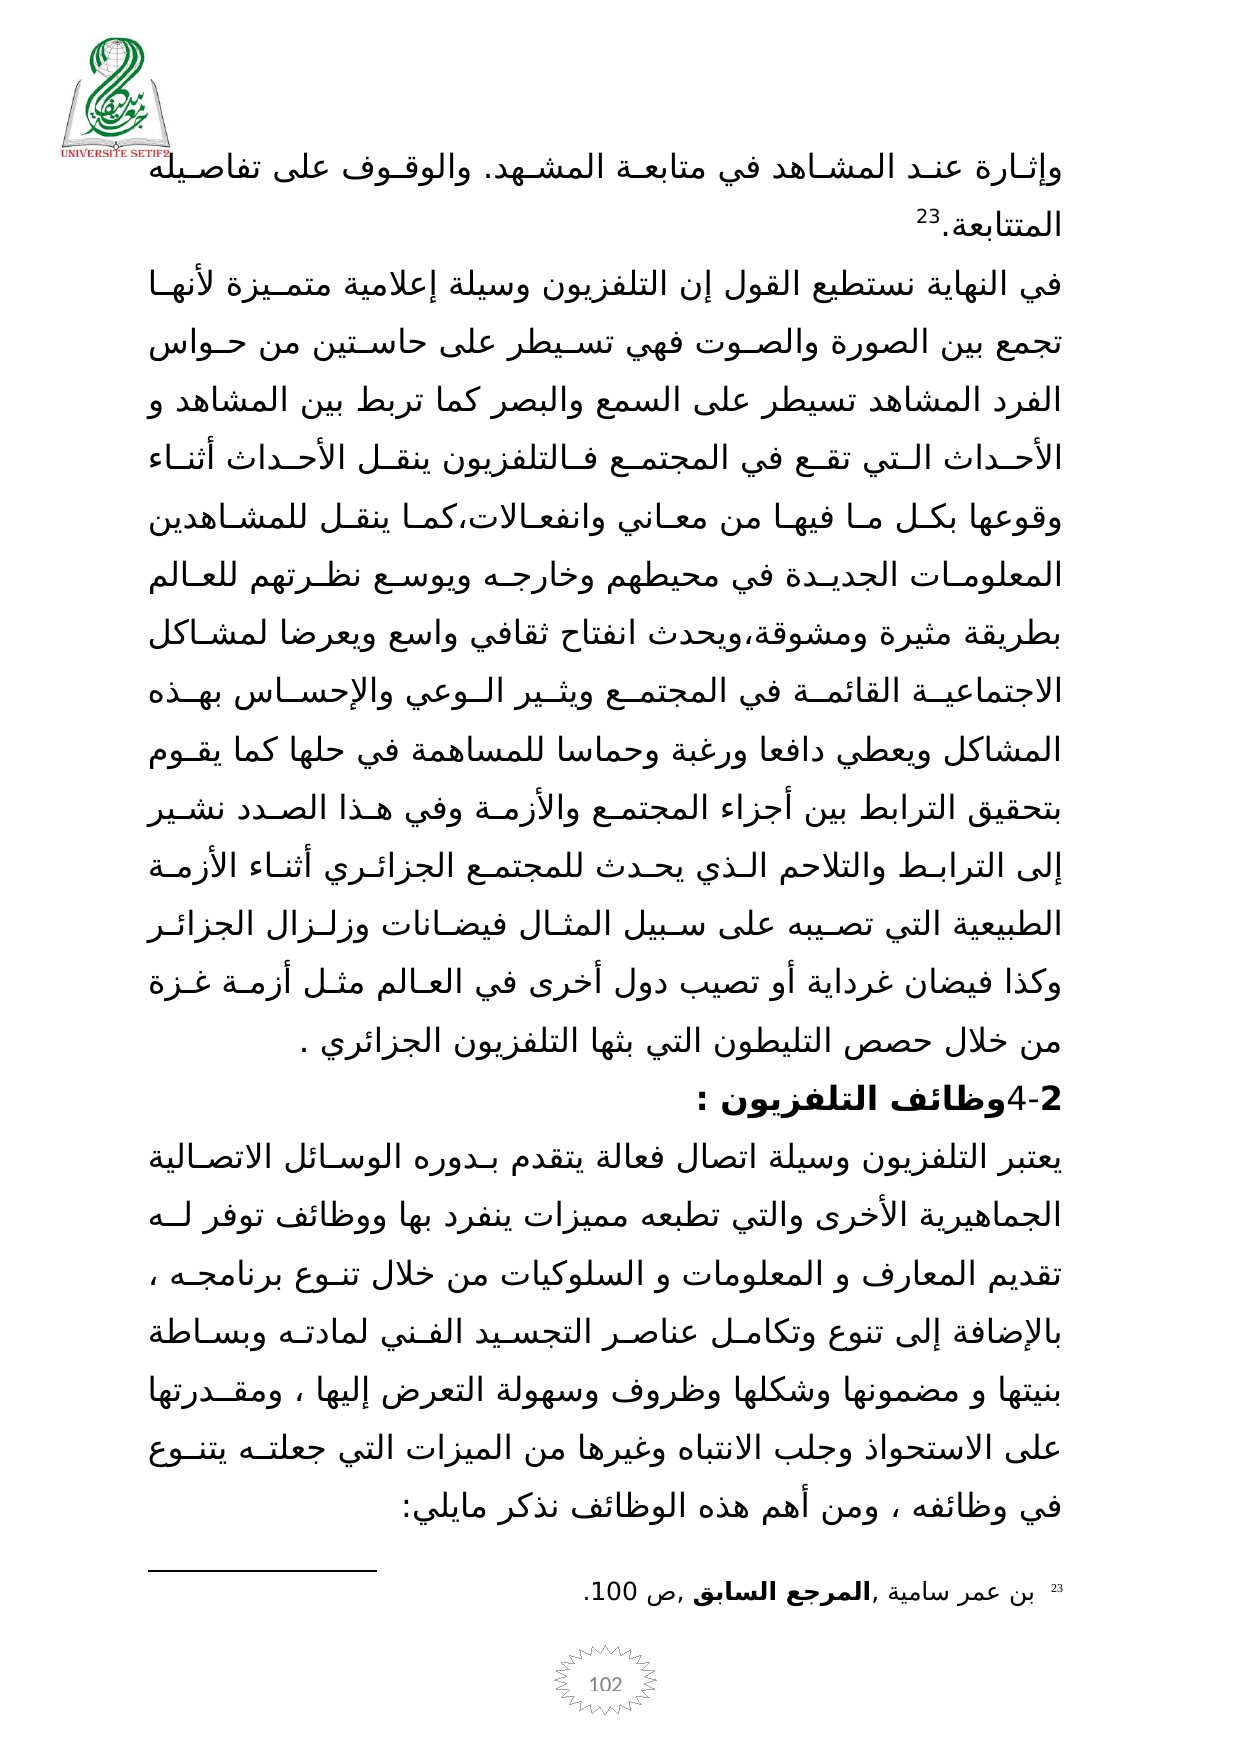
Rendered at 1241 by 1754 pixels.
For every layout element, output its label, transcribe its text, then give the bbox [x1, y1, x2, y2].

text 4-2وظائف التلفزيون : [148, 1079, 1063, 1118]
text يعتبر التلفزيون وسيلة اتصال فعالة يتقدم بدوره الوسائل الاتصالية الجماهيرية الأخرى والتي تطبعه مميزات ينفرد بها ووظائف توفر له تقديم المعارف و المعلومات و السلوكيات من خلال تنوع برنامجه ، بالإضافة إلى تنوع وتكامل عناصر التجسيد الفني لمادته وبساطة بنيتها و مضمونها وشكلها وظروف وسهولة التعرض إليها ، ومقدرتها على الاستحواذ وجلب الانتباه وغيرها من الميزات التي جعلته يتنوع في وظائفه ، ومن أهم هذه الوظائف نذكر مايلي: [148, 1138, 1063, 1526]
text في النهاية نستطيع القول إن التلفزيون وسيلة إعلامية متميزة لأنها تجمع بين الصورة والصوت فهي تسيطر على حاستين من حواس الفرد المشاهد تسيطر على السمع والبصر كما تربط بين المشاهد و الأحداث التي تقع في المجتمع فالتلفزيون ينقل الأحداث أثناء وقوعها بكل ما فيها من معاني وانفعالات،كما ينقل للمشاهدين المعلومات الجديدة في محيطهم وخارجه ويوسع نظرتهم للعالم بطريقة مثيرة ومشوقة،ويحدث انفتاح ثقافي واسع ويعرضا لمشاكل الاجتماعية القائمة في المجتمع ويثير الوعي والإحساس بهذه المشاكل ويعطي دافعا ورغبة وحماسا للمساهمة في حلها كما يقوم بتحقيق الترابط بين أجزاء المجتمع والأزمة وفي هذا الصدد نشير إلى الترابط والتلاحم الذي يحدث للمجتمع الجزائري أثناء الأزمة الطبيعية التي تصيبه على سبيل المثال فيضانات وزلزال الجزائر وكذا فيضان غرداية أو تصيب دول أخرى في العالم مثل أزمة غزة من خلال حصص التليطون التي بثها التلفزيون الجزائري . [148, 264, 1063, 1060]
picture [48, 35, 179, 157]
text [148, 148, 1063, 245]
